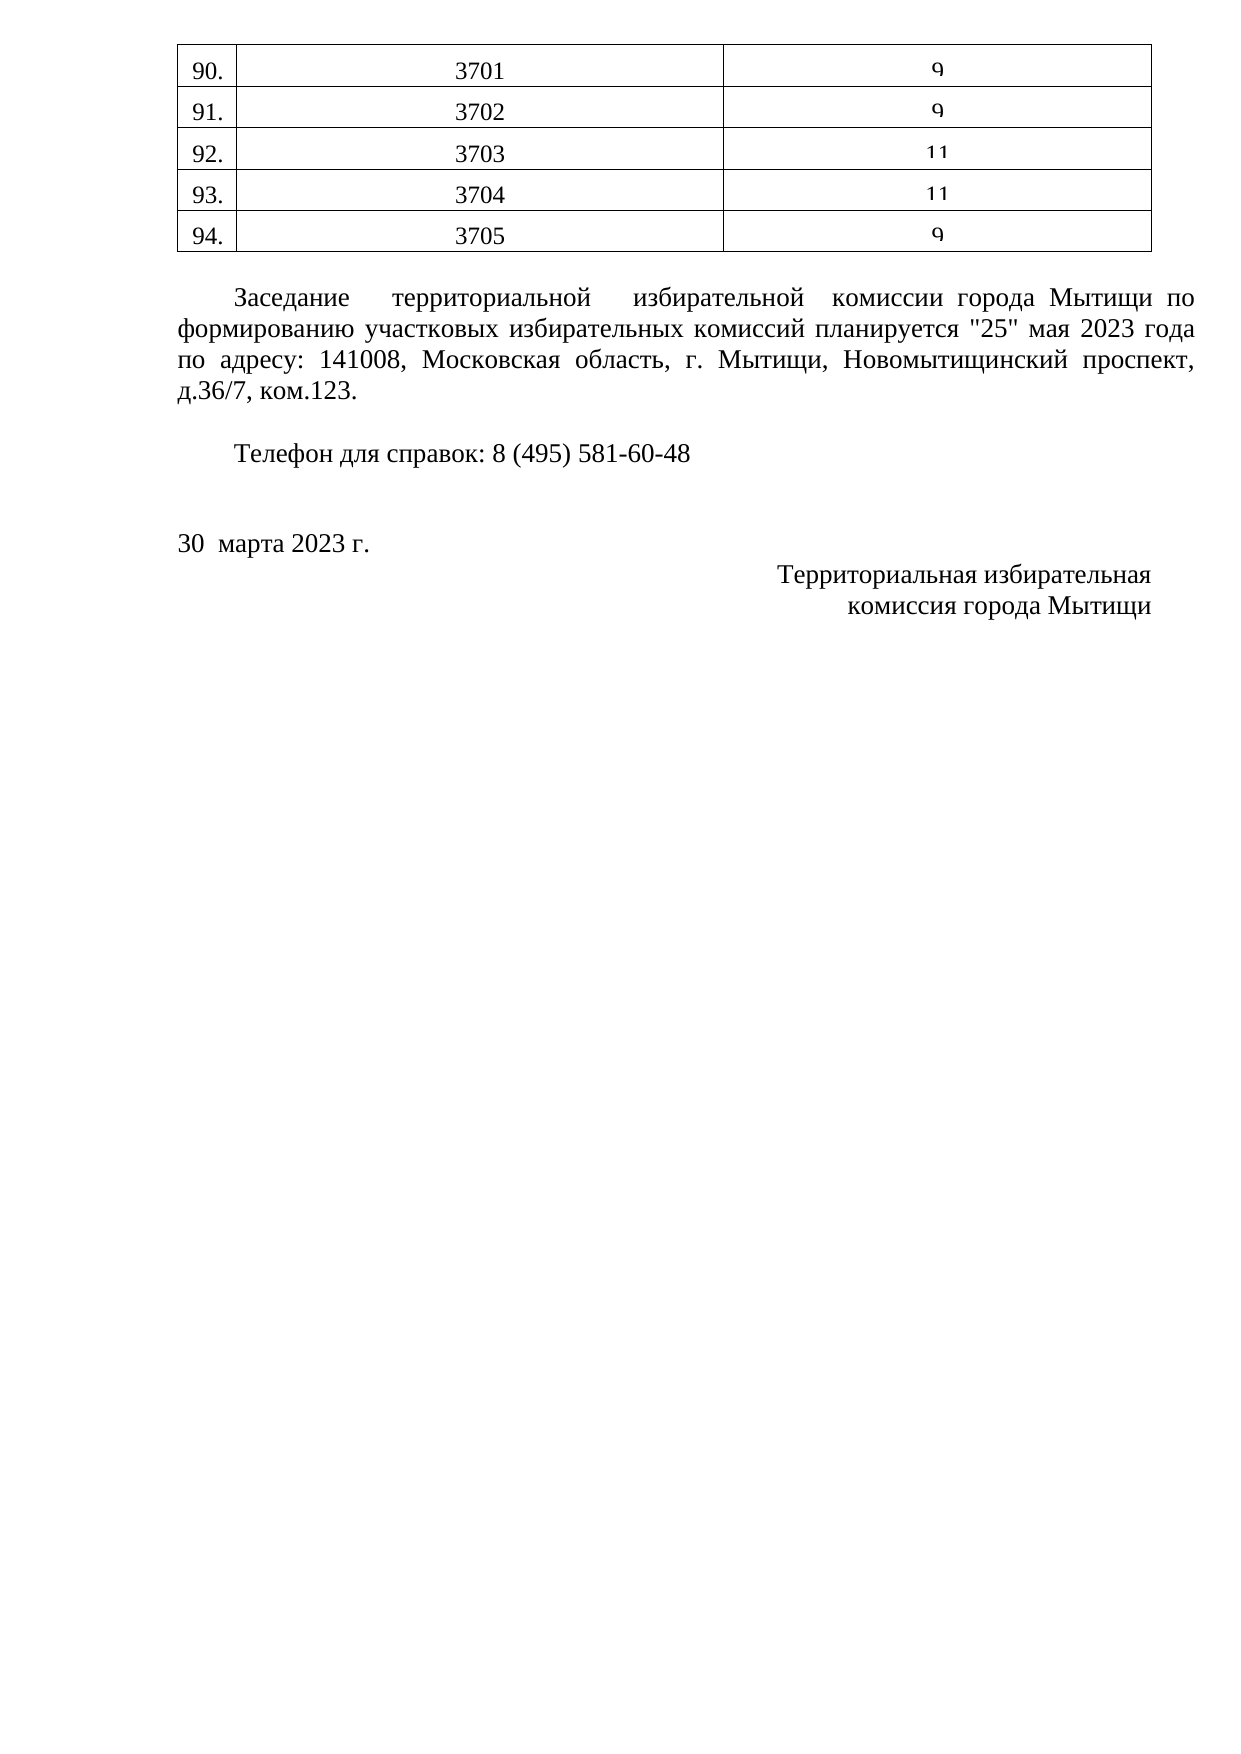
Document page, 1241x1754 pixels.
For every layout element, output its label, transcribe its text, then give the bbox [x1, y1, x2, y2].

table_cell 3703 [237, 128, 723, 168]
table_cell 11 [724, 128, 1151, 168]
table_cell 372 [178, 87, 236, 127]
table_cell 3705 [237, 211, 723, 251]
table_cell 9 [724, 211, 1151, 251]
table_cell 11 [724, 170, 1151, 210]
table_cell 9 [724, 87, 1151, 127]
table_cell 3704 [237, 170, 723, 210]
table_cell [178, 45, 236, 86]
table_cell 3 [178, 170, 236, 210]
table_cell 9 [724, 45, 1151, 86]
table_cell 3701 [237, 45, 723, 86]
text Заседание территориальной избирательной комиссии города Мытищи по формированию участковых избирательных комиссий планируется "25" мая 2023 года по адресу: 141008, Московская область, г. Мытищи, Новомытищинский проспект, д.36/7, ком.123. [177, 281, 1196, 406]
text Телефон для справок: 8 (495) 581-60-48 [177, 437, 1196, 468]
table_cell 3702 [237, 87, 723, 127]
table_header 30 марта 2023 г. Территориальная избирательная комиссия города Мытищи [166, 468, 1163, 620]
table_cell [178, 128, 236, 168]
table_cell [178, 211, 236, 251]
